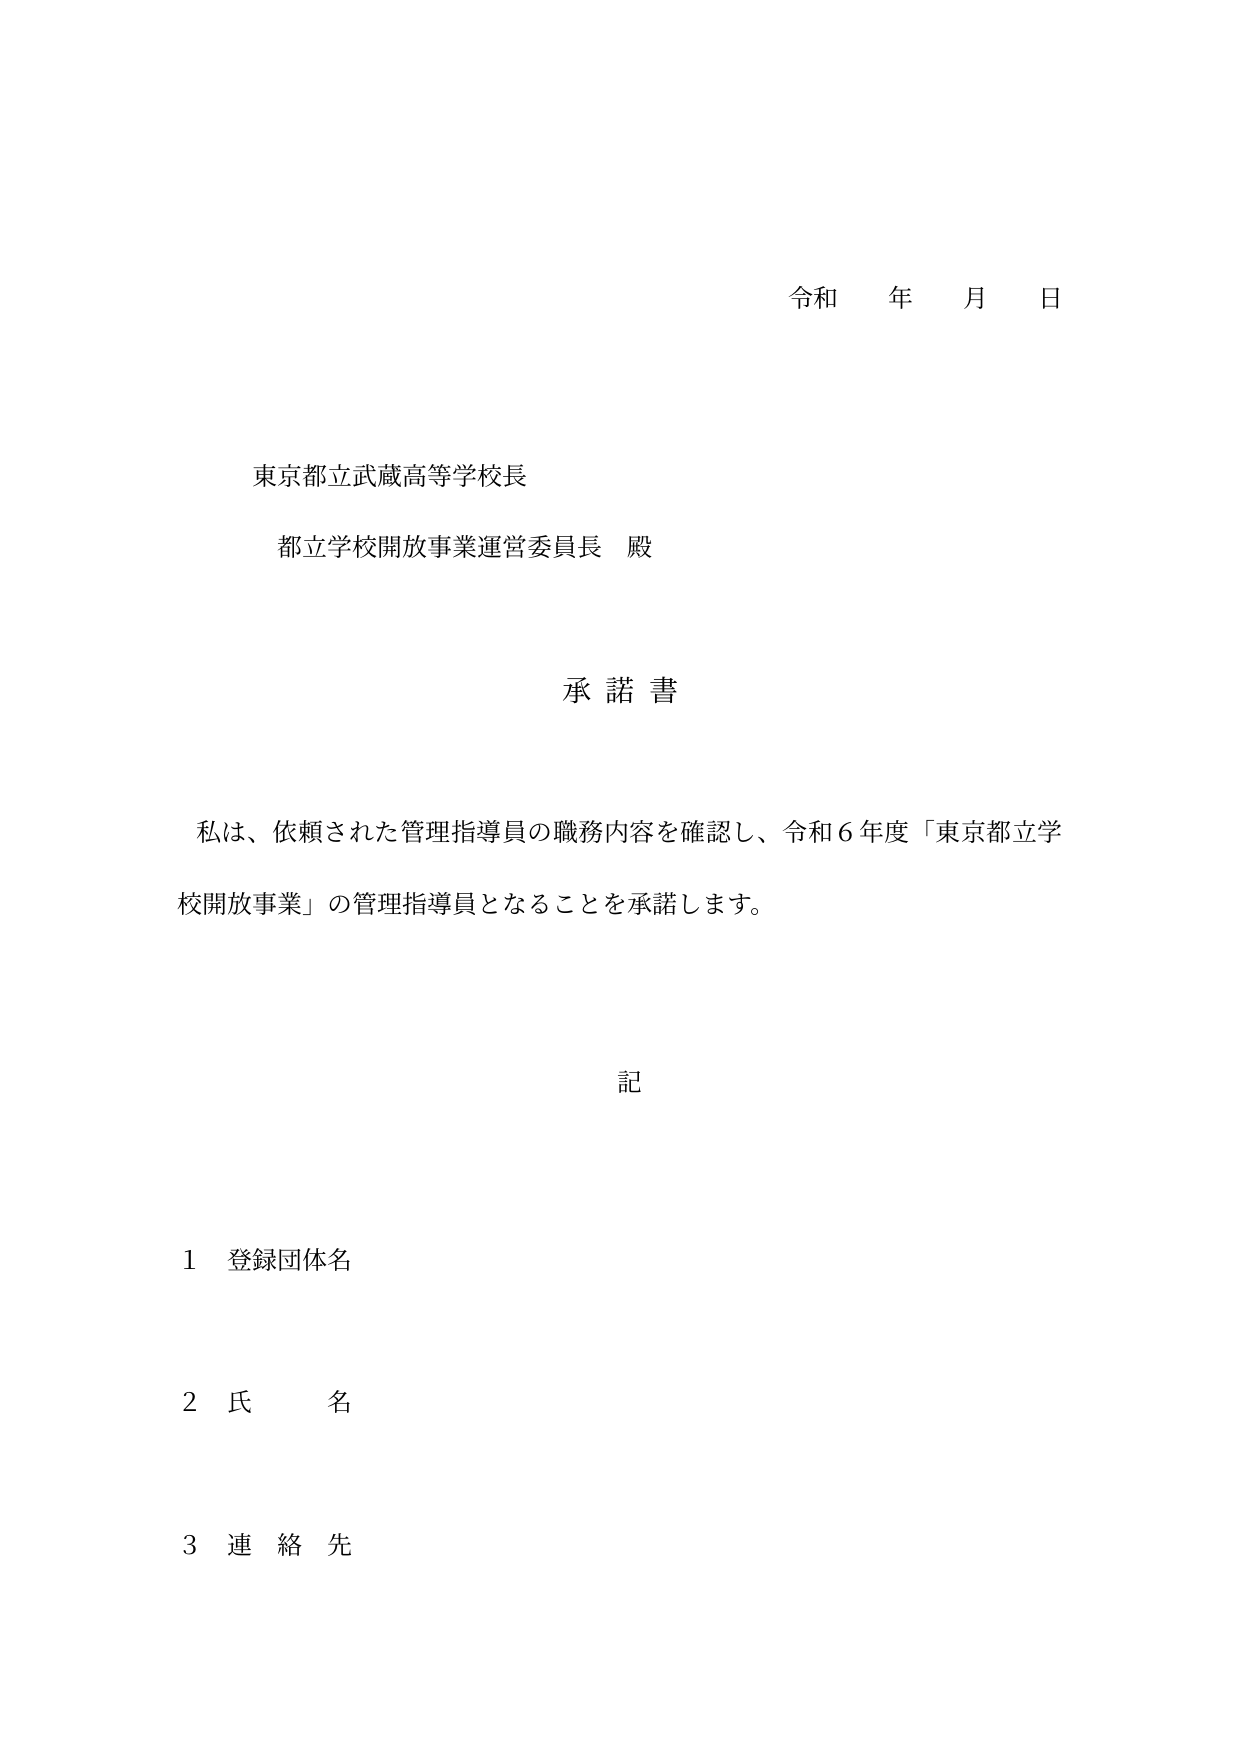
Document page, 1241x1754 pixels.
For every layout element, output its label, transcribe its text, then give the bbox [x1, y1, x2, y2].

text 令和 年 月 日 [177, 261, 1063, 332]
text 私は、依頼された管理指導員の職務内容を確認し、令和６年度「東京都立学校開放事業」の管理指導員となることを承諾します。 [177, 795, 1063, 938]
text 記 [177, 1045, 1063, 1116]
text １ 登録団体名 [177, 1223, 1063, 1294]
text 都立学校開放事業運営委員長 殿 [177, 510, 1063, 582]
text 承諾書 [177, 653, 1063, 724]
text ２ 氏 名 [177, 1365, 1063, 1437]
text ３ 連 絡 先 [177, 1508, 1063, 1579]
text 東京都立武蔵高等学校長 [177, 439, 1063, 510]
